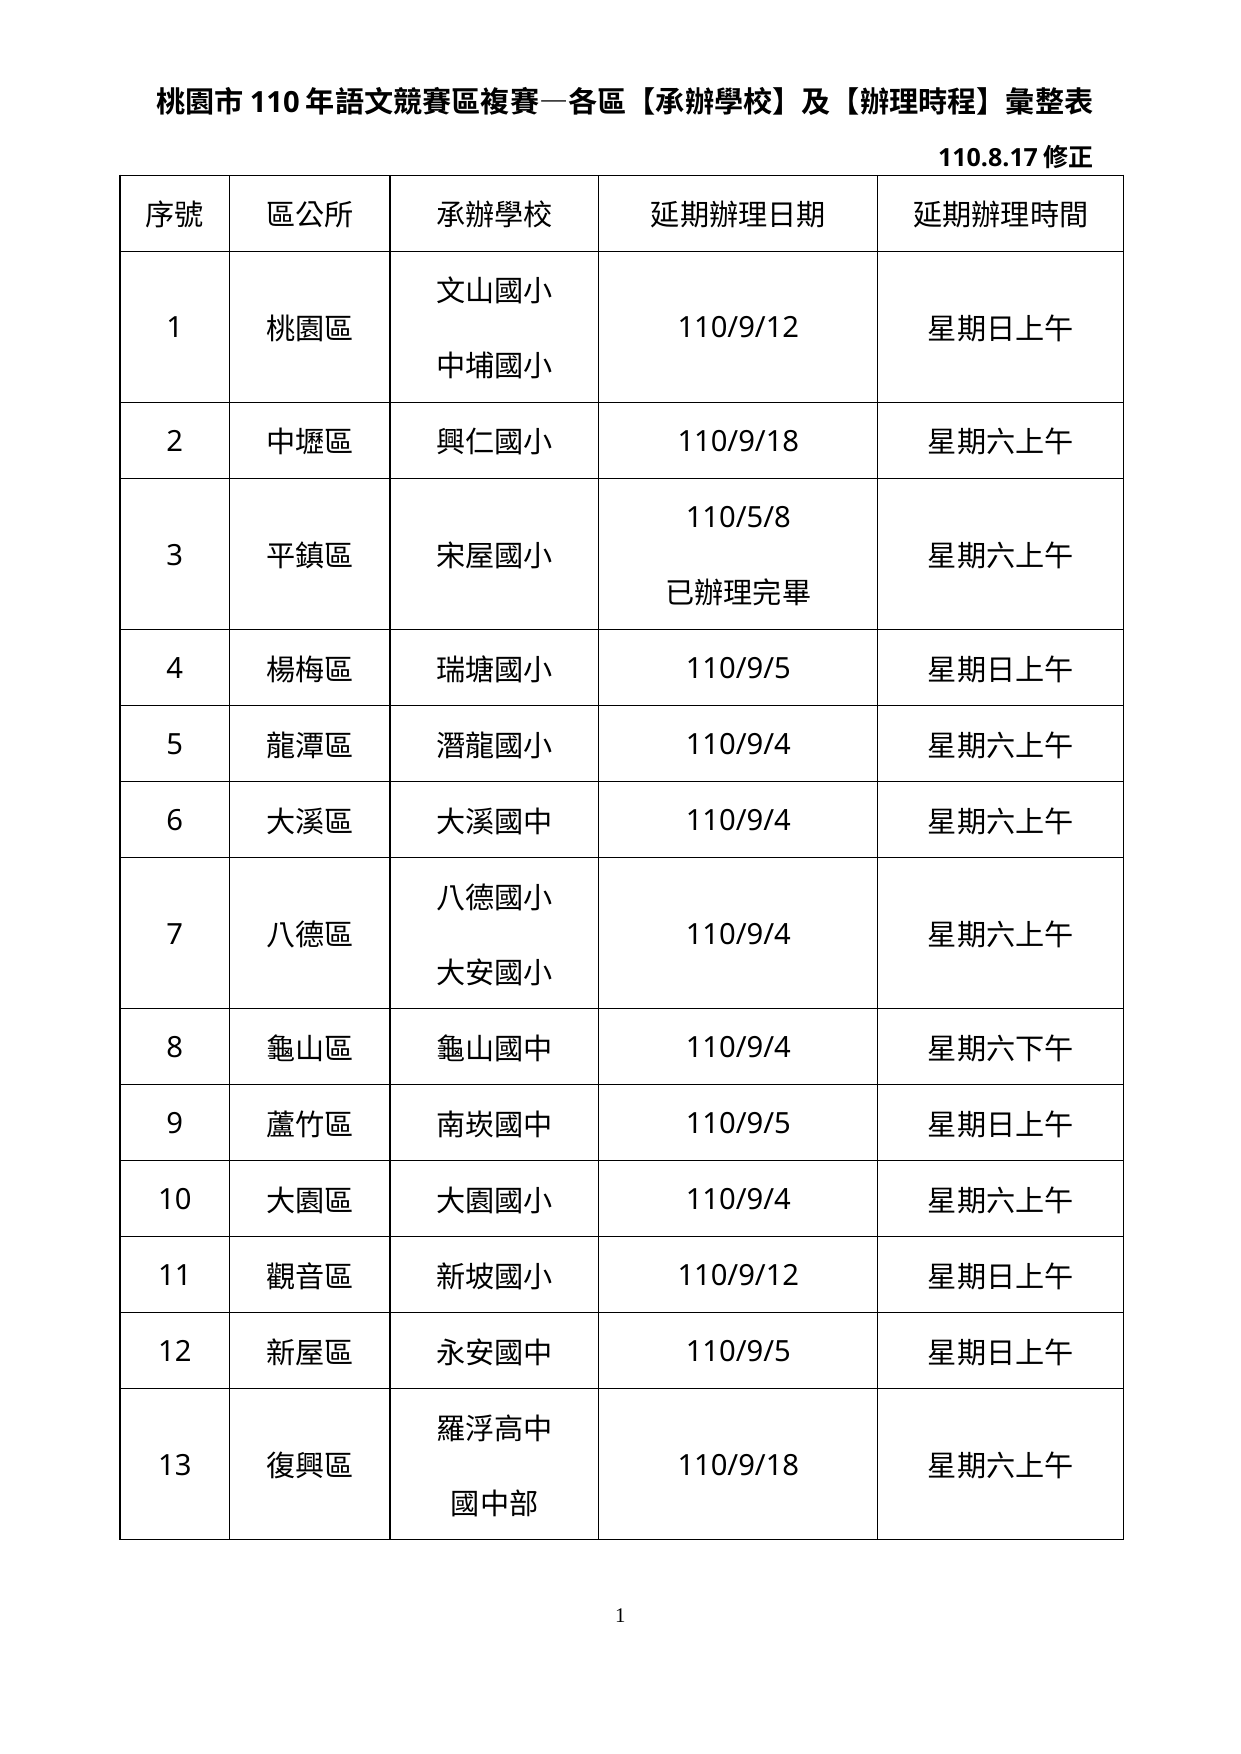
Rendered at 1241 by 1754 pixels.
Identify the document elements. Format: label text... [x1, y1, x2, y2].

table_cell 110/9/12 [599, 252, 877, 402]
table_cell 瑞塘國小 [391, 630, 598, 705]
table_cell 110/9/4 [599, 1161, 877, 1236]
table_cell 110/9/4 [599, 858, 877, 1008]
table_cell 4 [121, 630, 229, 705]
text 110.8.17修正 [118, 137, 1093, 174]
table_cell 110/9/4 [599, 706, 877, 781]
text 桃園市110年語文競賽區複賽―各區【承辦學校】及【辦理時程】彙整表 [118, 62, 1093, 137]
table_cell 龍潭區 [230, 706, 389, 781]
table_cell 中壢區 [230, 403, 389, 478]
table_cell 110/9/12 [599, 1237, 877, 1312]
table_cell 復興區 [230, 1389, 389, 1539]
table_header 延期辦理日期 [599, 176, 877, 251]
table_cell 9 [121, 1085, 229, 1160]
table_cell 平鎮區 [230, 479, 389, 629]
table_cell 110/9/5 [599, 1085, 877, 1160]
table_cell 2 [121, 403, 229, 478]
table_header 序號 [121, 176, 229, 251]
table_cell 羅浮高中 國中部 [391, 1389, 598, 1539]
table_cell 110/9/4 [599, 782, 877, 857]
table_cell 110/9/5 [599, 1313, 877, 1388]
table_cell 7 [121, 858, 229, 1008]
table_cell 星期六下午 [878, 1009, 1123, 1084]
table_cell 大溪國中 [391, 782, 598, 857]
table_header 延期辦理時間 [878, 176, 1123, 251]
table_header 承辦學校 [391, 176, 598, 251]
table_cell 110/9/4 [599, 1009, 877, 1084]
table_cell 八德區 [230, 858, 389, 1008]
table_cell 永安國中 [391, 1313, 598, 1388]
table_cell 8 [121, 1009, 229, 1084]
table_cell 110/9/18 [599, 1389, 877, 1539]
table_cell 宋屋國小 [391, 479, 598, 629]
table_cell 八德國小 大安國小 [391, 858, 598, 1008]
table_cell 110/5/8 已辦理完畢 [599, 479, 877, 629]
table_cell 大園國小 [391, 1161, 598, 1236]
table_cell 文山國小 中埔國小 [391, 252, 598, 402]
table_cell 星期日上午 [878, 1237, 1123, 1312]
table_cell 星期日上午 [878, 630, 1123, 705]
table_cell 星期日上午 [878, 1313, 1123, 1388]
table_cell 星期六上午 [878, 782, 1123, 857]
table_cell 星期日上午 [878, 1085, 1123, 1160]
table_cell 楊梅區 [230, 630, 389, 705]
table_cell 1 [121, 252, 229, 402]
table_cell 龜山國中 [391, 1009, 598, 1084]
table_cell 12 [121, 1313, 229, 1388]
table_cell 星期六上午 [878, 1161, 1123, 1236]
table_cell 110/9/18 [599, 403, 877, 478]
table_cell 觀音區 [230, 1237, 389, 1312]
table_cell 潛龍國小 [391, 706, 598, 781]
table_cell 大溪區 [230, 782, 389, 857]
table_cell 11 [121, 1237, 229, 1312]
table_cell 5 [121, 706, 229, 781]
table_cell 星期六上午 [878, 1389, 1123, 1539]
table_cell 6 [121, 782, 229, 857]
table_cell 新屋區 [230, 1313, 389, 1388]
table_cell 興仁國小 [391, 403, 598, 478]
table_cell 星期六上午 [878, 479, 1123, 629]
table_cell 3 [121, 479, 229, 629]
table_cell 蘆竹區 [230, 1085, 389, 1160]
table_cell 星期六上午 [878, 858, 1123, 1008]
table_cell 新坡國小 [391, 1237, 598, 1312]
table_cell 龜山區 [230, 1009, 389, 1084]
table_cell 南崁國中 [391, 1085, 598, 1160]
table_cell 桃園區 [230, 252, 389, 402]
table_cell 星期六上午 [878, 706, 1123, 781]
table_cell 星期六上午 [878, 403, 1123, 478]
table_cell 10 [121, 1161, 229, 1236]
table_cell 星期日上午 [878, 252, 1123, 402]
table_header 區公所 [230, 176, 389, 251]
table_cell 13 [121, 1389, 229, 1539]
table_cell 110/9/5 [599, 630, 877, 705]
table_cell 大園區 [230, 1161, 389, 1236]
